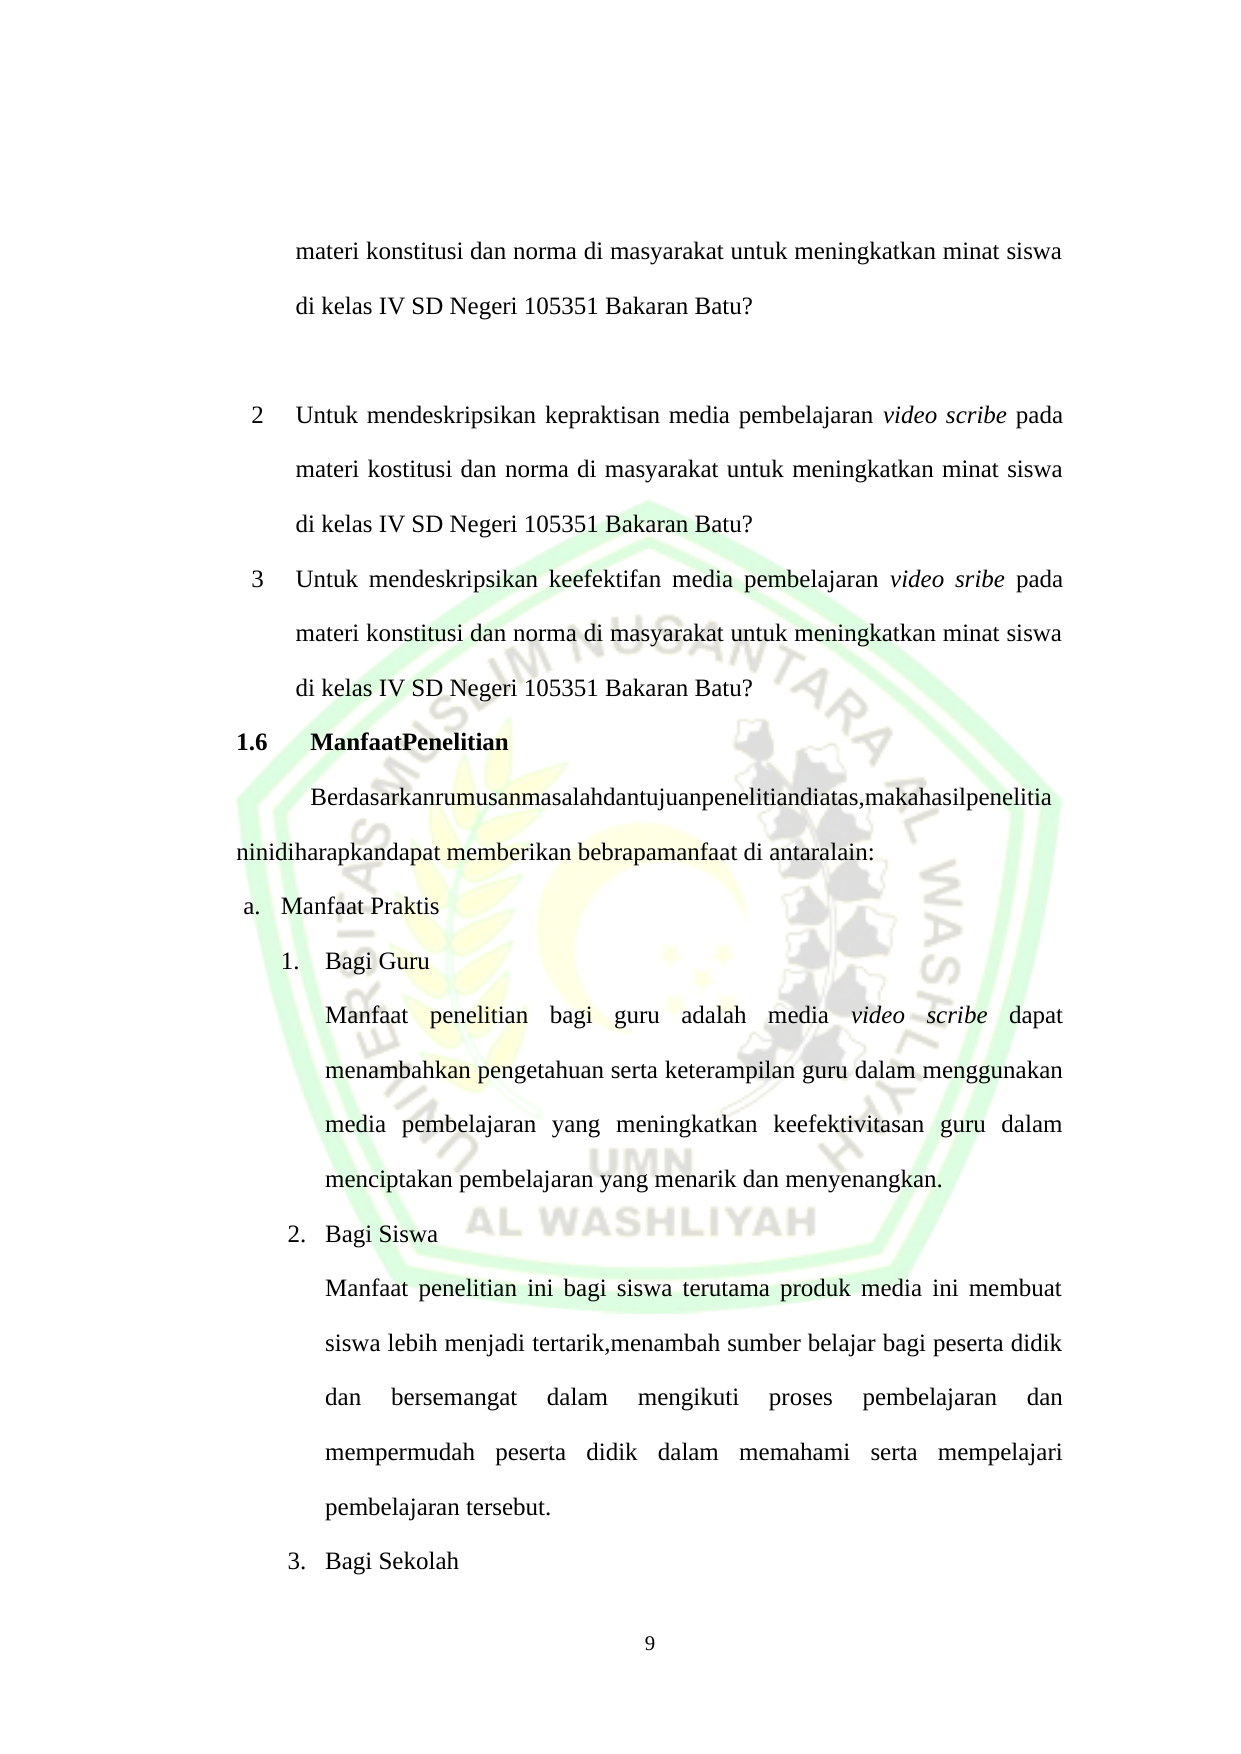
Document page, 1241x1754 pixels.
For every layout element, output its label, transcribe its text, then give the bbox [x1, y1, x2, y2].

subtitle 1.6 ManfaatPenelitian [236, 727, 1063, 756]
text Berdasarkanrumusanmasalahdantujuanpenelitiandiatas,makahasilpenelitianinidiharapkandapat memberikan bebrapamanfaat di antaralain: [236, 782, 1063, 865]
text Manfaat penelitian bagi guru adalah media video scribe dapat menambahkan pengetahuan serta keterampilan guru dalam menggunakan media pembelajaran yang meningkatkan keefektivitasan guru dalam menciptakan pembelajaran yang menarik dan menyenangkan. [325, 1000, 1063, 1193]
text Manfaat penelitian ini bagi siswa terutama produk media ini membuat siswa lebih menjadi tertarik,menambah sumber belajar bagi peserta didik dan bersemangat dalam mengikuti proses pembelajaran dan mempermudah peserta didik dalam memahami serta mempelajari pembelajaran tersebut. [325, 1273, 1063, 1520]
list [251, 236, 1063, 319]
list Untuk mendeskripsikan keefektifan media pembelajaran video sribe pada materi konstitusi dan norma di masyarakat untuk meningkatkan minat siswa di kelas IV SD Negeri 105351 Bakaran Batu? [251, 564, 1063, 702]
list Manfaat Praktis [243, 891, 1063, 920]
list Bagi Guru [281, 946, 1063, 974]
list Bagi Sekolah [287, 1546, 1063, 1575]
list Untuk mendeskripsikan kepraktisan media pembelajaran video scribe pada materi kostitusi dan norma di masyarakat untuk meningkatkan minat siswa di kelas IV SD Negeri 105351 Bakaran Batu? [251, 400, 1063, 538]
list Bagi Siswa [287, 1219, 1063, 1247]
